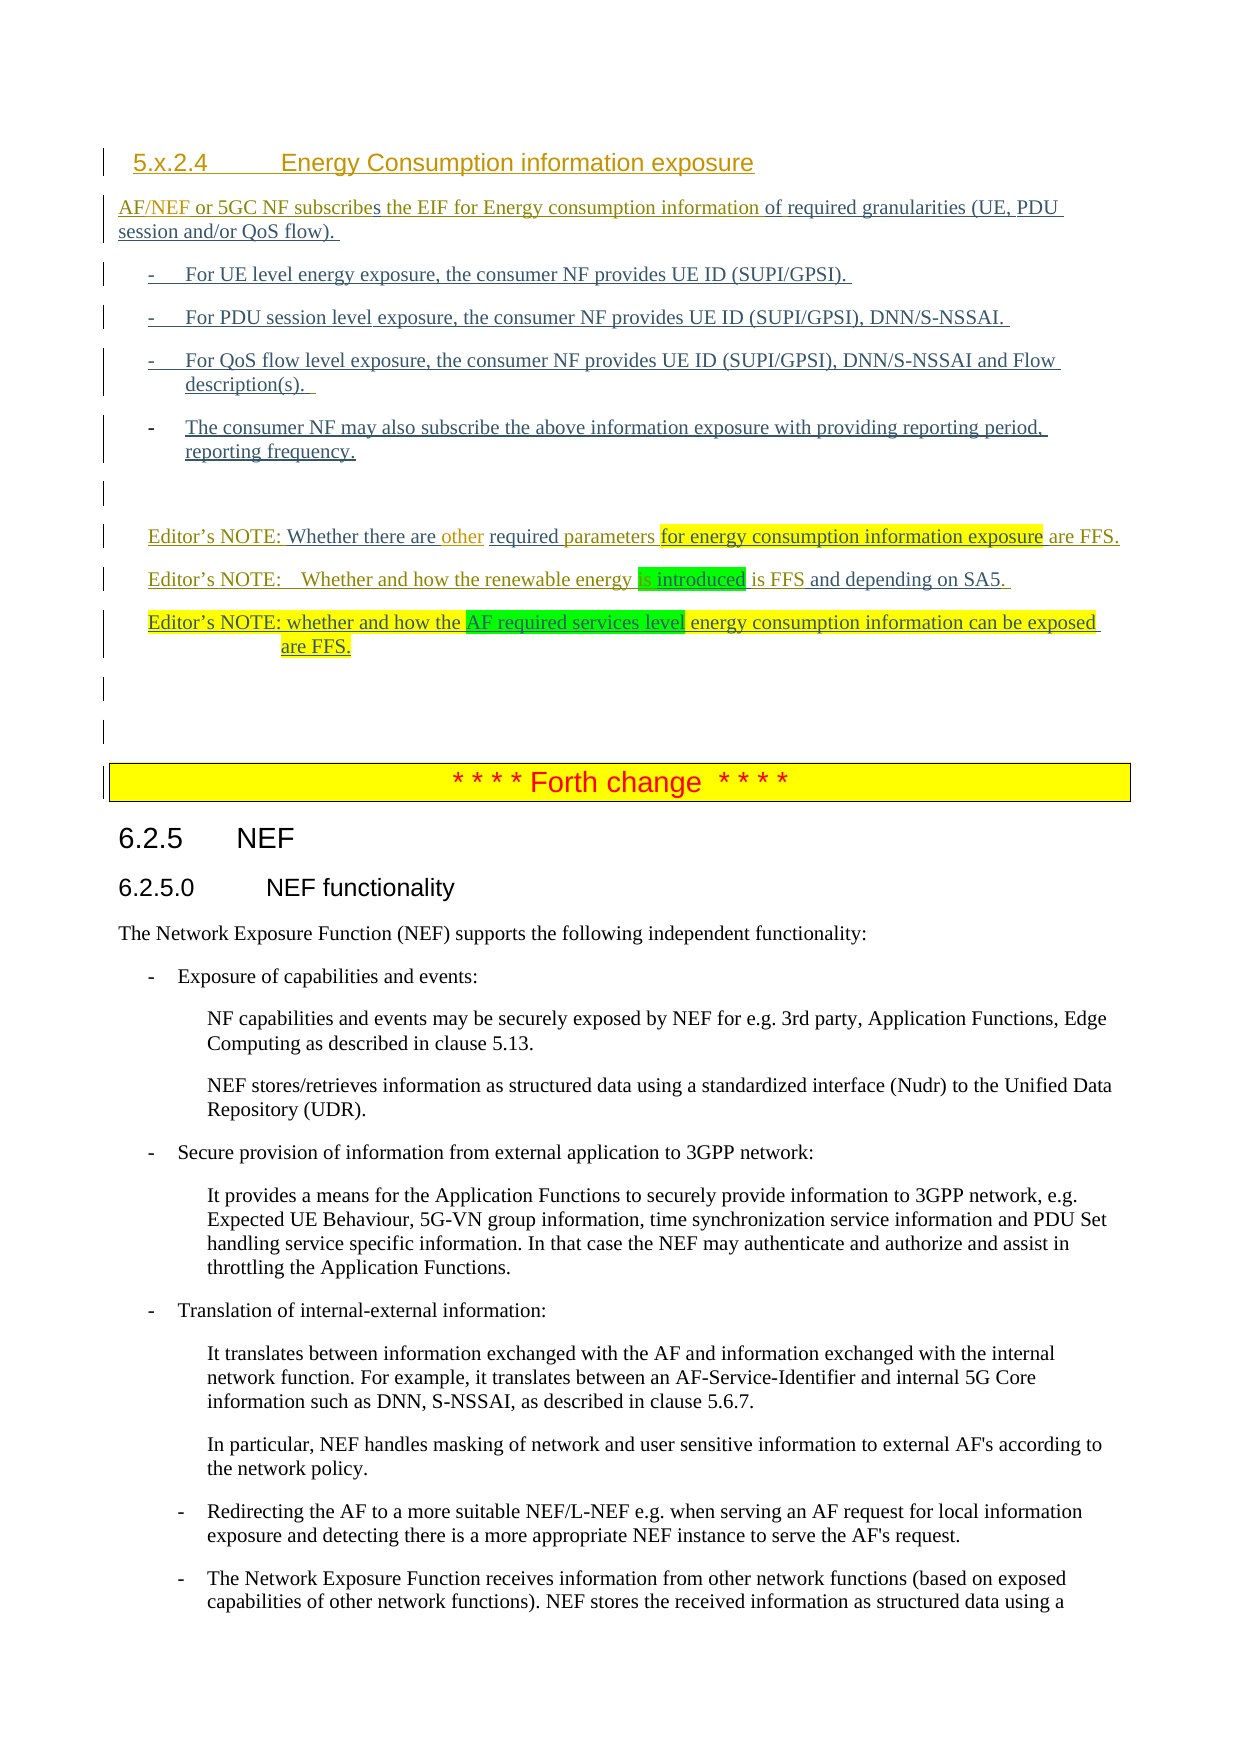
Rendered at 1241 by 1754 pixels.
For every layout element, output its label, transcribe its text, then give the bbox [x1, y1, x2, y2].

text - Translation of internal-external information: [148, 1298, 1122, 1322]
text NEF stores/retrieves information as structured data using a standardized interface (Nudr) to the Unified Data Repository (UDR). [177, 1073, 1122, 1121]
subtitle 6.2.5.0 NEF functionality [118, 873, 1122, 902]
text It translates between information exchanged with the AF and information exchanged with the internal network function. For example, it translates between an AF-Service-Identifier and internal 5G Core information such as DNN, S-NSSAI, as described in clause 5.6.7. [177, 1341, 1122, 1413]
text It provides a means for the Application Functions to securely provide information to 3GPP network, e.g. Expected UE Behaviour, 5G-VN group information, time synchronization service information and PDU Set handling service specific information. In that case the NEF may authenticate and authorize and assist in throttling the Application Functions. [177, 1183, 1122, 1279]
text * * * * Forth change * * * * [110, 764, 1130, 801]
text The Network Exposure Function (NEF) supports the following independent functionality: [118, 921, 1122, 945]
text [177, 1565, 1122, 1613]
text In particular, NEF handles masking of network and user sensitive information to external AF's according to the network policy. [177, 1432, 1122, 1480]
text NF capabilities and events may be securely exposed by NEF for e.g. 3rd party, Application Functions, Edge Computing as described in clause 5.13. [177, 1006, 1122, 1054]
text - Secure provision of information from external application to 3GPP network: [148, 1140, 1122, 1164]
text - Redirecting the AF to a more suitable NEF/L-NEF e.g. when serving an AF request for local information exposure and detecting there is a more appropriate NEF instance to serve the AF's request. [177, 1498, 1122, 1547]
text - Exposure of capabilities and events: [148, 963, 1122, 988]
subtitle 6.2.5 NEF [118, 821, 1122, 854]
